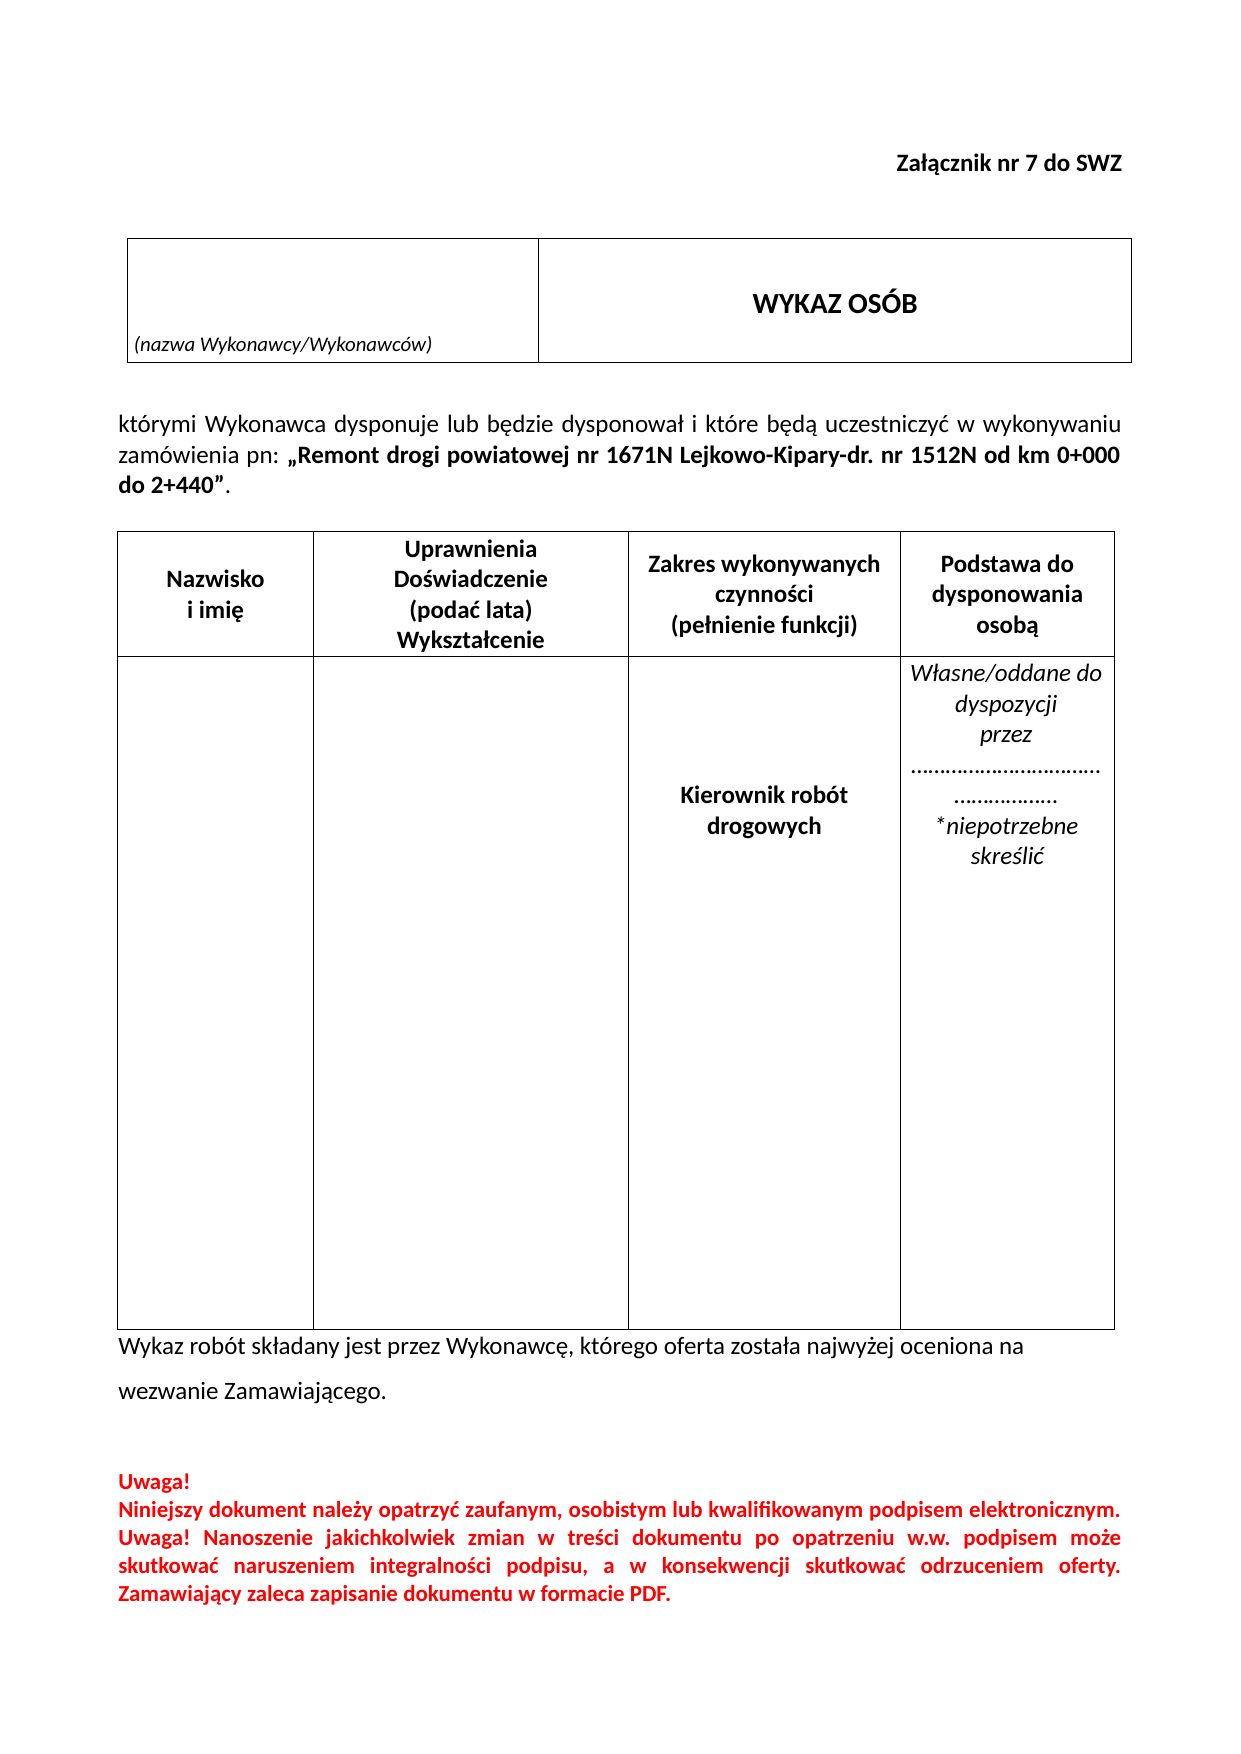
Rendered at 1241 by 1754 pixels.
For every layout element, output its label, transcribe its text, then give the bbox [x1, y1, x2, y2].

text Niniejszy dokument należy opatrzyć zaufanym, osobistym lub kwalifikowanym podpisem elektronicznym. Uwaga! Nanoszenie jakichkolwiek zmian w treści dokumentu po opatrzeniu w.w. podpisem może skutkować naruszeniem integralności podpisu, a w konsekwencji skutkować odrzuceniem oferty. Zamawiający zaleca zapisanie dokumentu w formacie PDF. [118, 1495, 1122, 1607]
table_cell Własne/oddane do dyspozycji przez …………………………………………… *niepotrzebne skreślić [901, 657, 1114, 1329]
text Załącznik nr 7 do SWZ [708, 147, 1122, 177]
text którymi Wykonawca dysponuje lub będzie dysponował i które będą uczestniczyć w wykonywaniu zamówienia pn: „Remont drogi powiatowej nr 1671N Lejkowo-Kipary-dr. nr 1512N od km 0+000 do 2+440”. [118, 408, 1122, 500]
table_header WYKAZ OSÓB [539, 239, 1131, 362]
table_cell Kierownik robót drogowych [629, 657, 900, 1329]
text Wykaz robót składany jest przez Wykonawcę, którego oferta została najwyżej oceniona na wezwanie Zamawiającego. [118, 1330, 1122, 1406]
table_header (nazwa Wykonawcy/Wykonawców) [128, 239, 538, 362]
text Uwaga! [118, 1467, 1122, 1495]
table_header Uprawnienia Doświadczenie (podać lata) Wykształcenie [314, 532, 628, 656]
table_cell [118, 657, 313, 1329]
table_header Podstawa do dysponowania osobą [901, 532, 1114, 656]
table_cell [314, 657, 628, 1329]
table_header Zakres wykonywanych czynności (pełnienie funkcji) [629, 532, 900, 656]
table_header Nazwisko i imię [118, 532, 313, 656]
